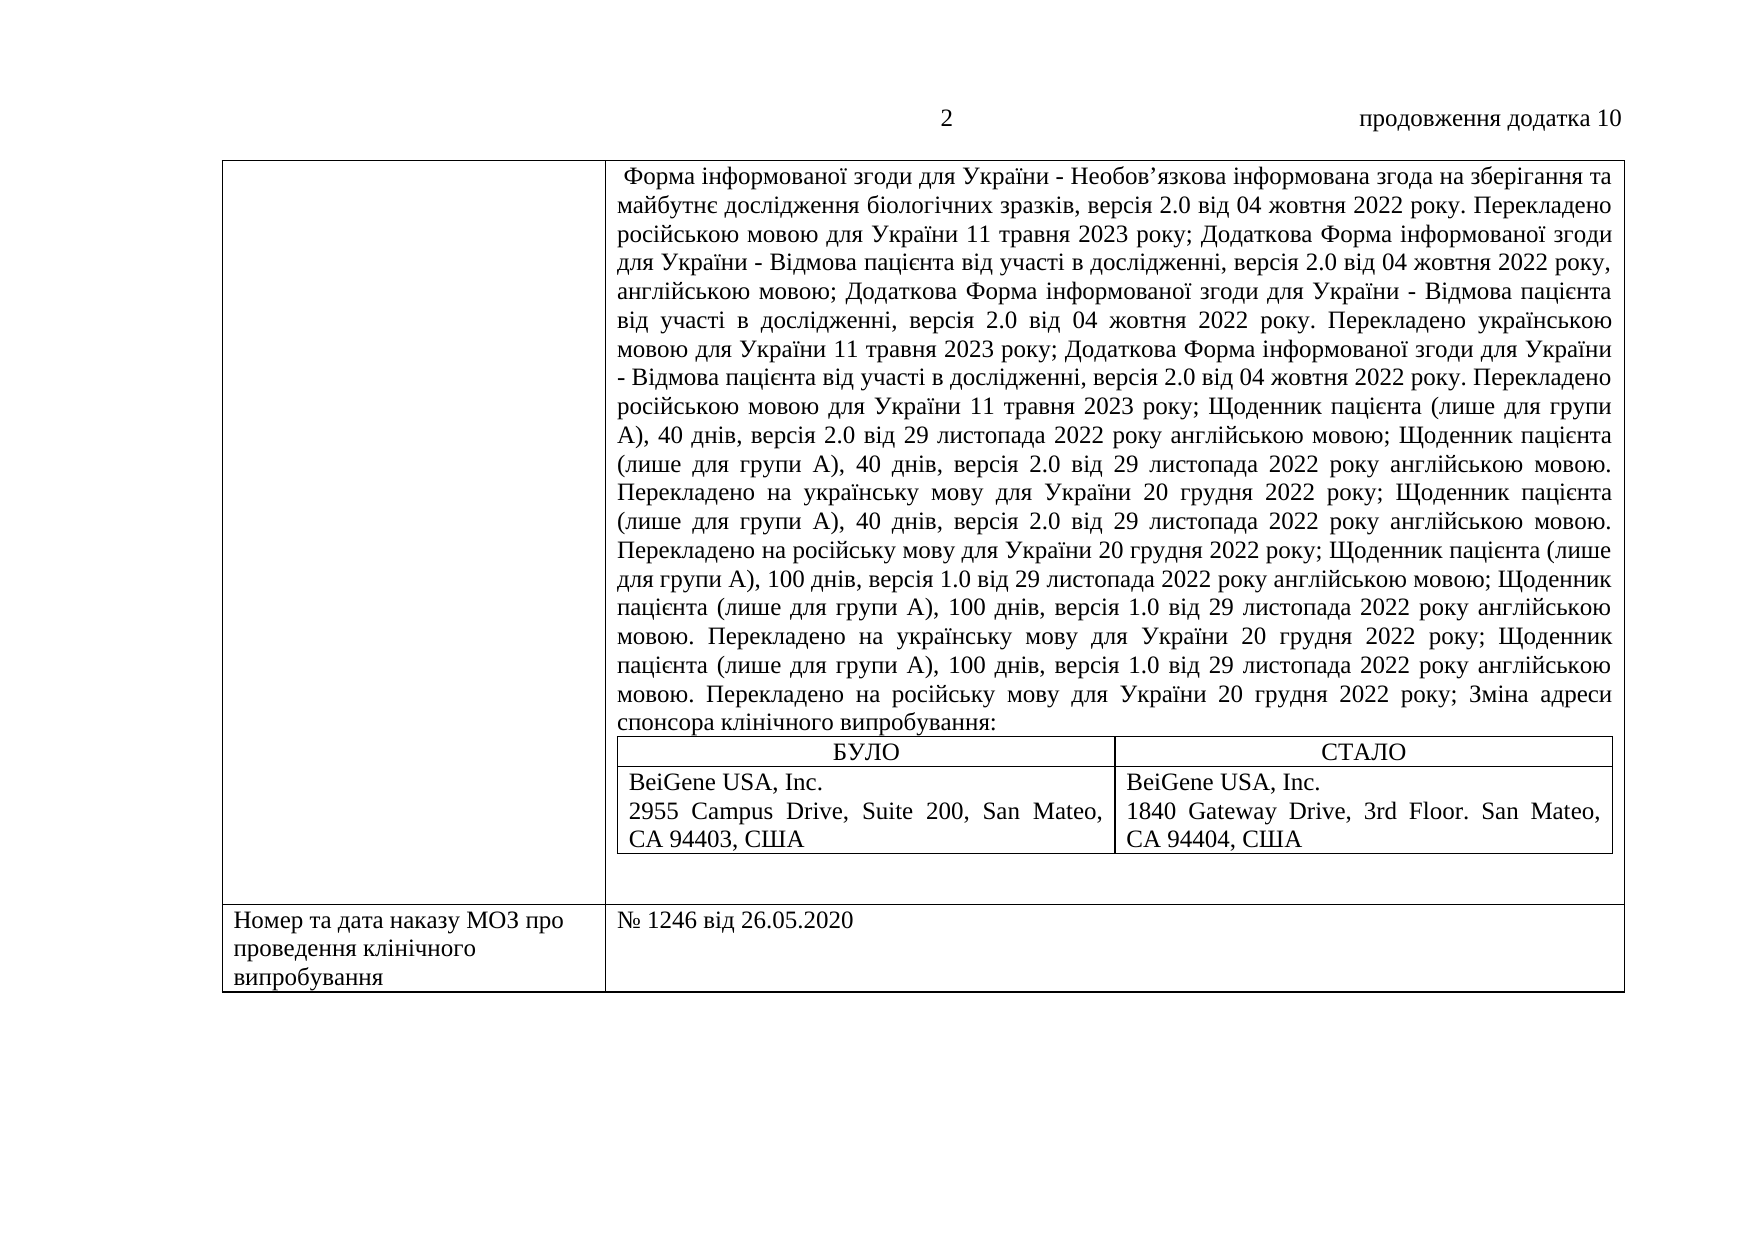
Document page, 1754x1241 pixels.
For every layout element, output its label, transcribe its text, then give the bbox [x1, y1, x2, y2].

text 2 продовження додатка 10 [222, 103, 1624, 131]
table_cell Номер та дата наказу МОЗ про проведення клінічного випробування [223, 905, 605, 991]
table_cell № 1246 від 26.05.2020 [606, 905, 1624, 991]
table_header [223, 161, 605, 904]
table_header Форма інформованої згоди для України - Необов’язкова інформована згода на зберігання та майбутнє дослідження біологічних зразків, версія 2.0 від 04 жовтня 2022 року. Перекладено російською мовою для України 11 травня 2023 року; Додаткова Форма інформованої згоди для України - Відмова пацієнта від участі в дослідженні, версія 2.0 від 04 жовтня 2022 року, англійською мовою; Додаткова Форма інформованої згоди для України - Відмова пацієнта від участі в дослідженні, версія 2.0 від 04 жовтня 2022 року. Перекладено українською мовою для України 11 травня 2023 року; Додаткова Форма інформованої згоди для України - Відмова пацієнта від участі в дослідженні, версія 2.0 від 04 жовтня 2022 року. Перекладено російською мовою для України 11 травня 2023 року; Щоденник пацієнта (лише для групи А), 40 днів, версія 2.0 від 29 листопада 2022 року англійською мовою; Щоденник пацієнта (лише для групи А), 40 днів, версія 2.0 від 29 листопада 2022 року англійською мовою. Перекладено на українську мову для України 20 грудня 2022 року; Щоденник пацієнта (лише для групи А), 40 днів, версія 2.0 від 29 листопада 2022 року англійською мовою. Перекладено на російську мову для України 20 грудня 2022 року; Щоденник пацієнта (лише для групи А), 100 днів, версія 1.0 від 29 листопада 2022 року англійською мовою; Щоденник пацієнта (лише для групи А), 100 днів, версія 1.0 від 29 листопада 2022 року англійською мовою. Перекладено на українську мову для України 20 грудня 2022 року; Щоденник пацієнта (лише для групи А), 100 днів, версія 1.0 від 29 листопада 2022 року англійською мовою. Перекладено на російську мову для України 20 грудня 2022 року; Зміна адреси спонсора клінічного випробування: [606, 161, 1624, 904]
